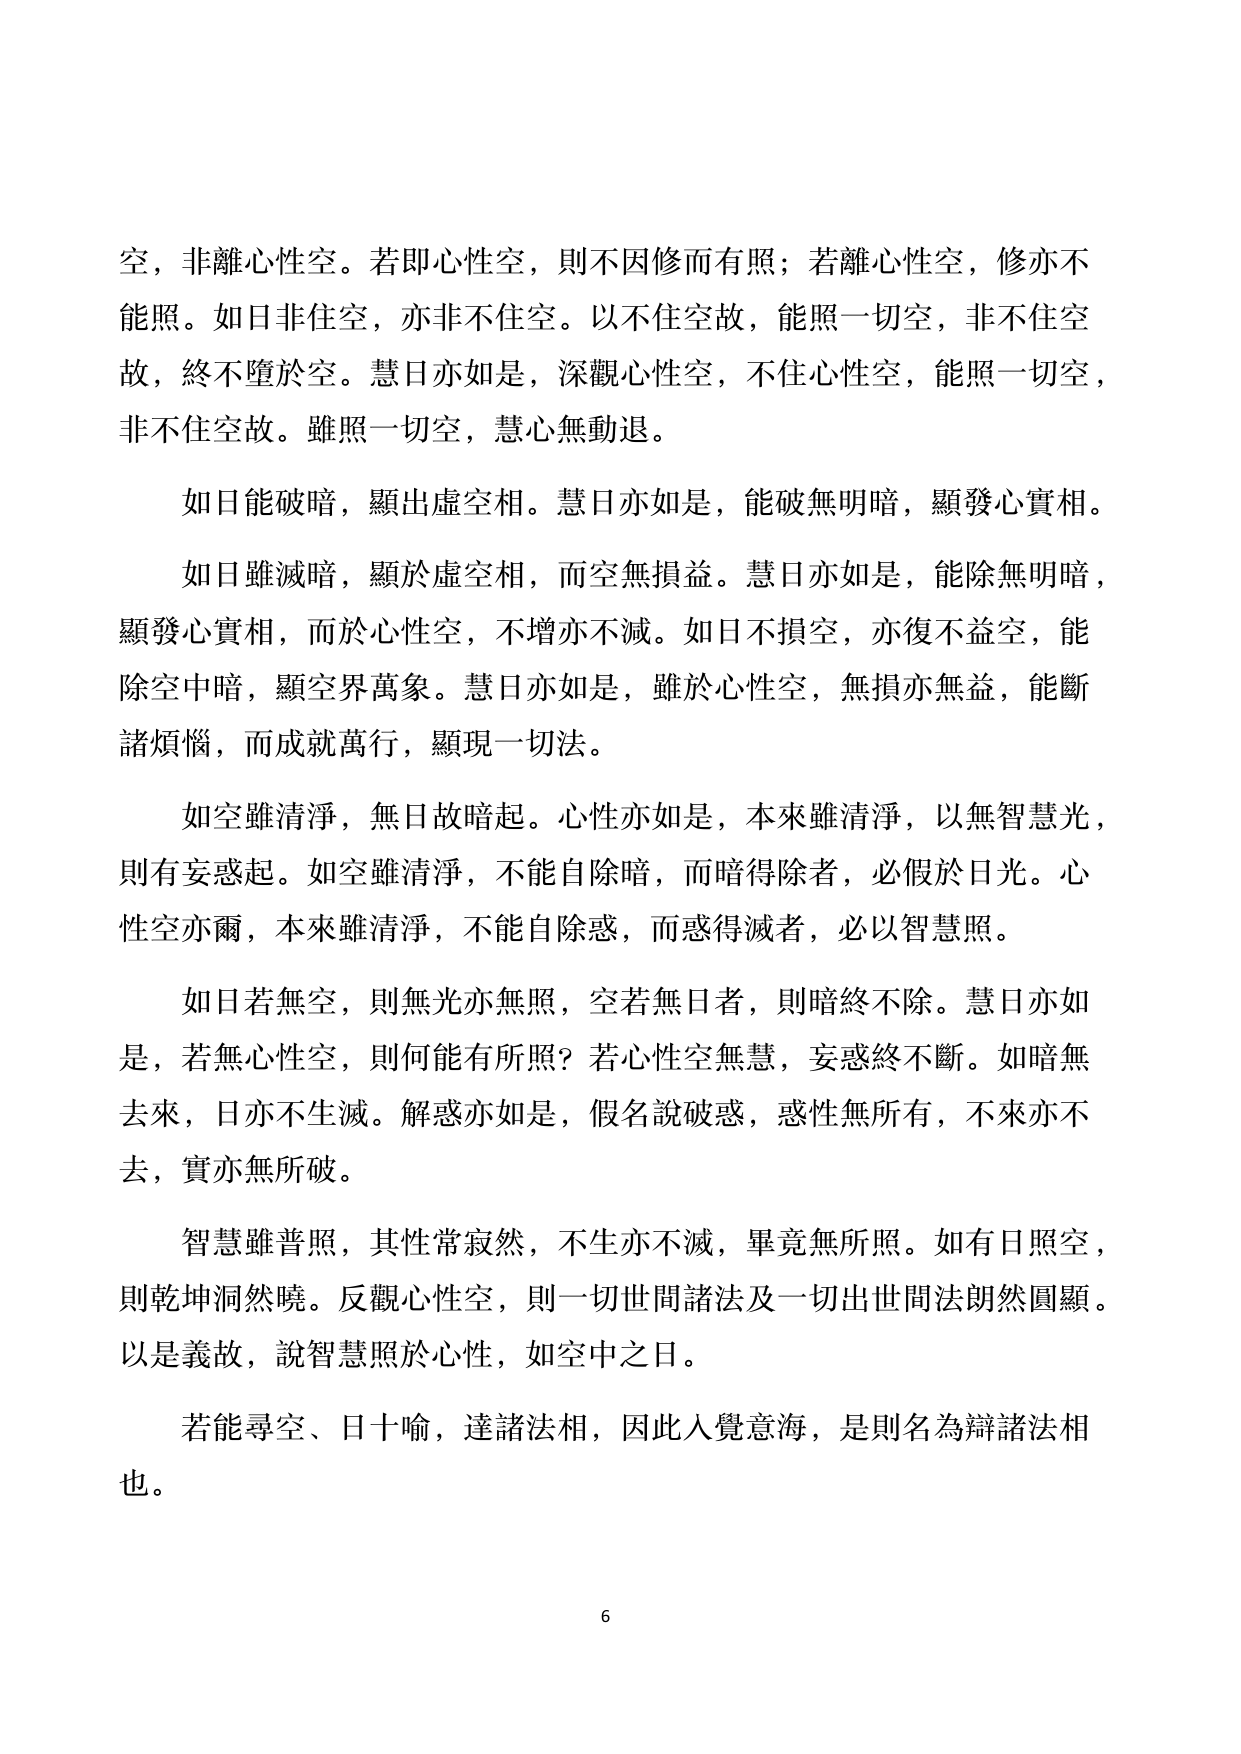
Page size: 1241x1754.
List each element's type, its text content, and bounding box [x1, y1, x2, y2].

text 如日雖滅暗，顯於虛空相，而空無損益。慧日亦如是，能除無明暗，顯發心實相，而於心性空，不增亦不減。如日不損空，亦復不益空，能除空中暗，顯空界萬象。慧日亦如是，雖於心性空，無損亦無益，能斷諸煩惱，而成就萬行，顯現一切法。 [118, 541, 1092, 766]
text 如日能破暗，顯出虛空相。慧日亦如是，能破無明暗，顯發心實相。 [118, 468, 1092, 524]
text 若能尋空、日十喻，達諸法相，因此入覺意海，是則名為辯諸法相也。 [118, 1393, 1092, 1506]
text 智慧雖普照，其性常寂然，不生亦不滅，畢竟無所照。如有日照空，則乾坤洞然曉。反觀心性空，則一切世間諸法及一切出世間法朗然圓顯。以是義故，說智慧照於心性，如空中之日。 [118, 1208, 1092, 1377]
text 如空雖清淨，無日故暗起。心性亦如是，本來雖清淨，以無智慧光，則有妄惑起。如空雖清淨，不能自除暗，而暗得除者，必假於日光。心性空亦爾，本來雖清淨，不能自除惑，而惑得滅者，必以智慧照。 [118, 782, 1092, 951]
text 如日若無空，則無光亦無照，空若無日者，則暗終不除。慧日亦如是，若無心性空，則何能有所照？若心性空無慧，妄惑終不斷。如暗無去來，日亦不生滅。解惑亦如是，假名說破惑，惑性無所有，不來亦不去，實亦無所破。 [118, 967, 1092, 1192]
